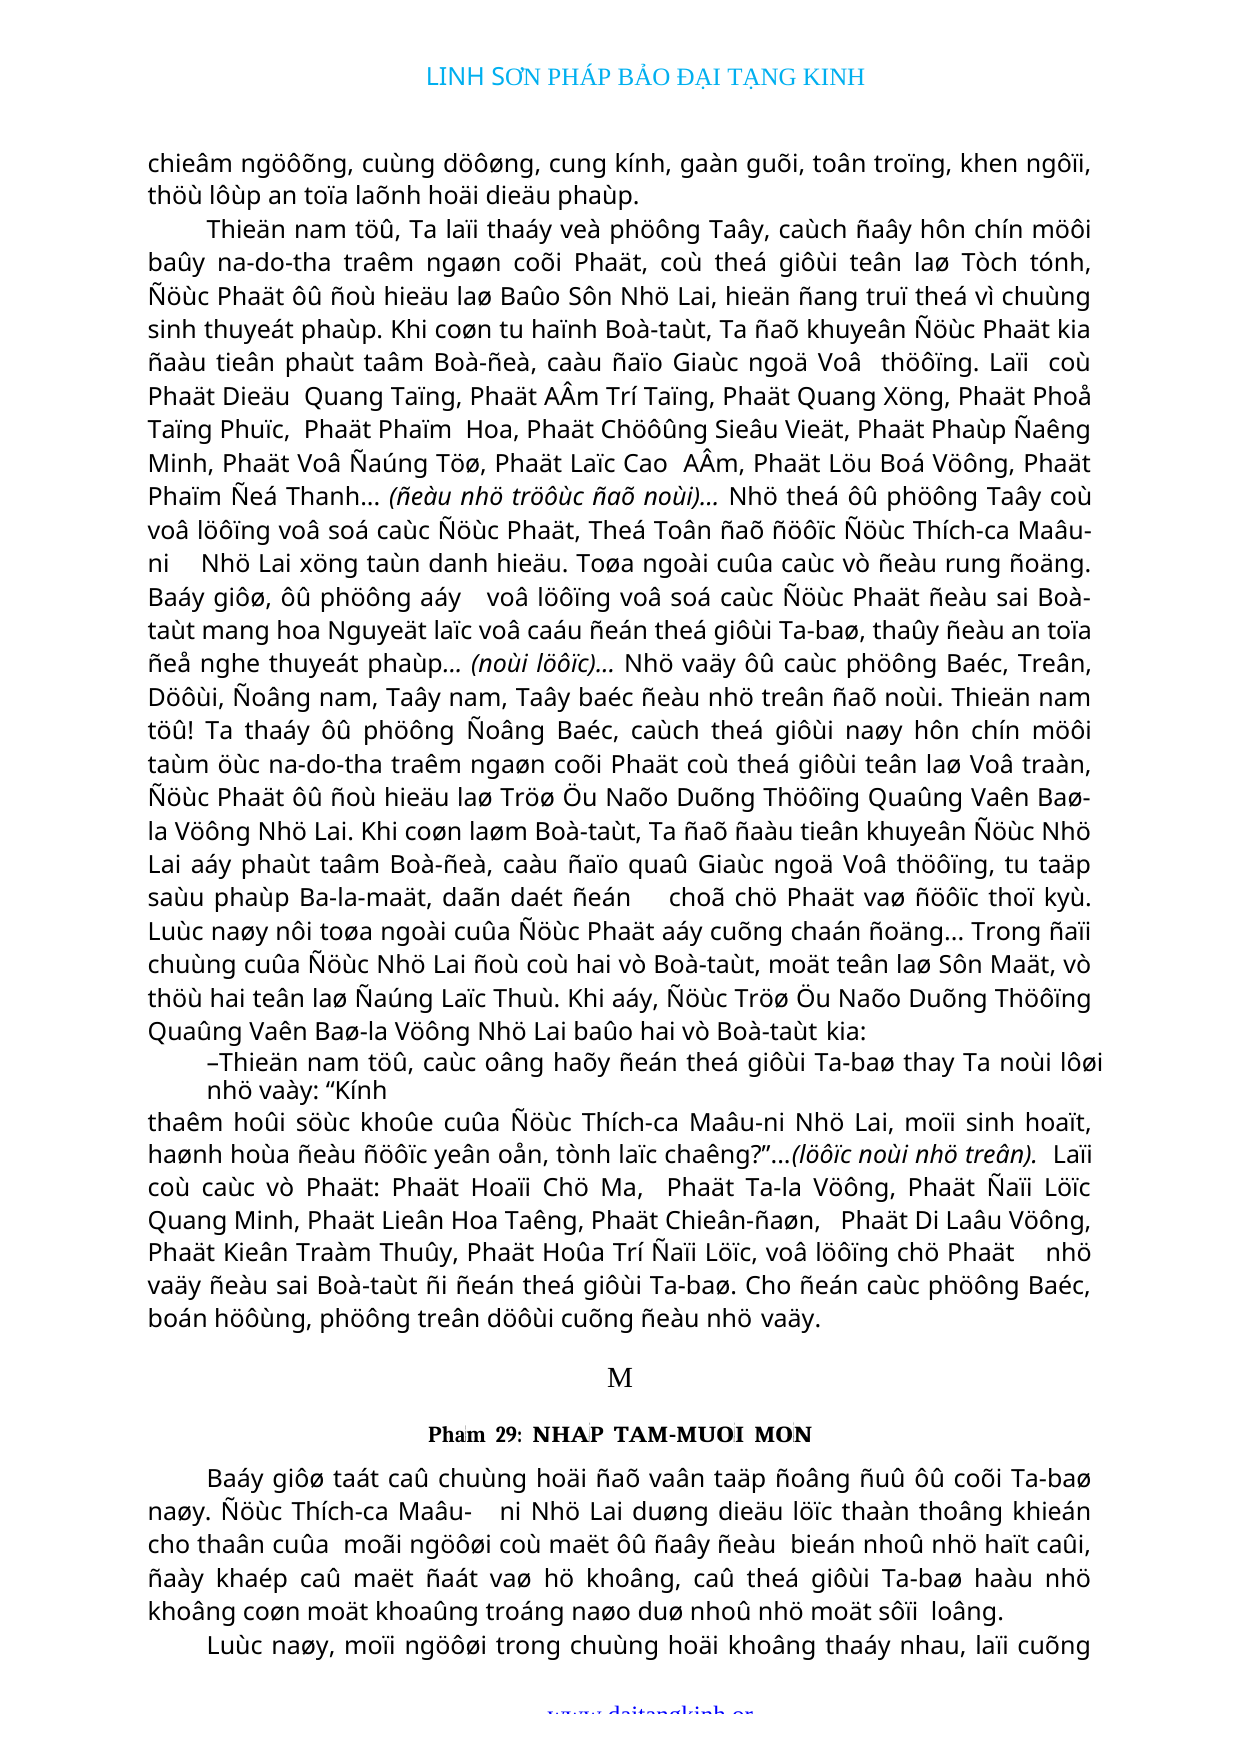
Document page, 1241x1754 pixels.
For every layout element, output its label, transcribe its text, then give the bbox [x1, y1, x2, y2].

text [147, 1628, 1093, 1661]
text Thieän nam töû, Ta laïi thaáy veà phöông Taây, caùch ñaây hôn chín möôi baûy na-do-tha traêm ngaøn coõi Phaät, coù theá giôùi teân laø Tòch tónh, Ñöùc Phaät ôû ñoù hieäu laø Baûo Sôn Nhö Lai, hieän ñang truï theá vì chuùng sinh thuyeát phaùp. Khi coøn tu haïnh Boà-taùt, Ta ñaõ khuyeân Ñöùc Phaät kia ñaàu tieân phaùt taâm Boà-ñeà, caàu ñaïo Giaùc ngoä Voâ thöôïng. Laïi coù Phaät Dieäu Quang Taïng, Phaät AÂm Trí Taïng, Phaät Quang Xöng, Phaät Phoå Taïng Phuïc, Phaät Phaïm Hoa, Phaät Chöôûng Sieâu Vieät, Phaät Phaùp Ñaêng Minh, Phaät Voâ Ñaúng Töø, Phaät Laïc Cao AÂm, Phaät Löu Boá Vöông, Phaät Phaïm Ñeá Thanh... (ñeàu nhö tröôùc ñaõ noùi)... Nhö theá ôû phöông Taây coù voâ löôïng voâ soá caùc Ñöùc Phaät, Theá Toân ñaõ ñöôïc Ñöùc Thích-ca Maâu-ni Nhö Lai xöng taùn danh hieäu. Toøa ngoài cuûa caùc vò ñeàu rung ñoäng. Baáy giôø, ôû phöông aáy voâ löôïng voâ soá caùc Ñöùc Phaät ñeàu sai Boà-taùt mang hoa Nguyeät laïc voâ caáu ñeán theá giôùi Ta-baø, thaûy ñeàu an toïa ñeå nghe thuyeát phaùp... (noùi löôïc)... Nhö vaäy ôû caùc phöông Baéc, Treân, Döôùi, Ñoâng nam, Taây nam, Taây baéc ñeàu nhö treân ñaõ noùi. Thieän nam töû! Ta thaáy ôû phöông Ñoâng Baéc, caùch theá giôùi naøy hôn chín möôi taùm öùc na-do-tha traêm ngaøn coõi Phaät coù theá giôùi teân laø Voâ traàn, Ñöùc Phaät ôû ñoù hieäu laø Tröø Öu Naõo Duõng Thöôïng Quaûng Vaên Baø-la Vöông Nhö Lai. Khi coøn laøm Boà-taùt, Ta ñaõ ñaàu tieân khuyeân Ñöùc Nhö Lai aáy phaùt taâm Boà-ñeà, caàu ñaïo quaû Giaùc ngoä Voâ thöôïng, tu taäp saùu phaùp Ba-la-maät, daãn daét ñeán choã chö Phaät vaø ñöôïc thoï kyù. Luùc naøy nôi toøa ngoài cuûa Ñöùc Phaät aáy cuõng chaán ñoäng... Trong ñaïi chuùng cuûa Ñöùc Nhö Lai ñoù coù hai vò Boà-taùt, moät teân laø Sôn Maät, vò thöù hai teân laø Ñaúng Laïc Thuù. Khi aáy, Ñöùc Tröø Öu Naõo Duõng Thöôïng Quaûng Vaên Baø-la Vöông Nhö Lai baûo hai vò Boà-taùt kia: [147, 212, 1093, 1048]
text –Thieän nam töû, caùc oâng haõy ñeán theá giôùi Ta-baø thay Ta noùi lôøi nhö vaày: “Kính [206, 1048, 1105, 1106]
subtitle M [135, 1360, 1104, 1393]
text Baáy giôø taát caû chuùng hoäi ñaõ vaân taäp ñoâng ñuû ôû coõi Ta-baø naøy. Ñöùc Thích-ca Maâu- ni Nhö Lai duøng dieäu löïc thaàn thoâng khieán cho thaân cuûa moãi ngöôøi coù maët ôû ñaây ñeàu bieán nhoû nhö haït caûi, ñaày khaép caû maët ñaát vaø hö khoâng, caû theá giôùi Ta-baø haàu nhö khoâng coøn moät khoaûng troáng naøo duø nhoû nhö moät sôïi loâng. [147, 1461, 1093, 1628]
text chieâm ngöôõng, cuùng döôøng, cung kính, gaàn guõi, toân troïng, khen ngôïi, thöù lôùp an toïa laõnh hoäi dieäu phaùp. [147, 145, 1093, 212]
text thaêm hoûi söùc khoûe cuûa Ñöùc Thích-ca Maâu-ni Nhö Lai, moïi sinh hoaït, haønh hoùa ñeàu ñöôïc yeân oån, tònh laïc chaêng?”...(löôïc noùi nhö treân). Laïi coù caùc vò Phaät: Phaät Hoaïi Chö Ma, Phaät Ta-la Vöông, Phaät Ñaïi Löïc Quang Minh, Phaät Lieân Hoa Taêng, Phaät Chieân-ñaøn, Phaät Di Laâu Vöông, Phaät Kieân Traàm Thuûy, Phaät Hoûa Trí Ñaïi Löïc, voâ löôïng chö Phaät nhö vaäy ñeàu sai Boà-taùt ñi ñeán theá giôùi Ta-baø. Cho ñeán caùc phöông Baéc, boán höôùng, phöông treân döôùi cuõng ñeàu nhö vaäy. [147, 1106, 1093, 1334]
text Phaåm 29: NHAÄP TAM-MUOÄI MOÂN [420, 1422, 821, 1449]
